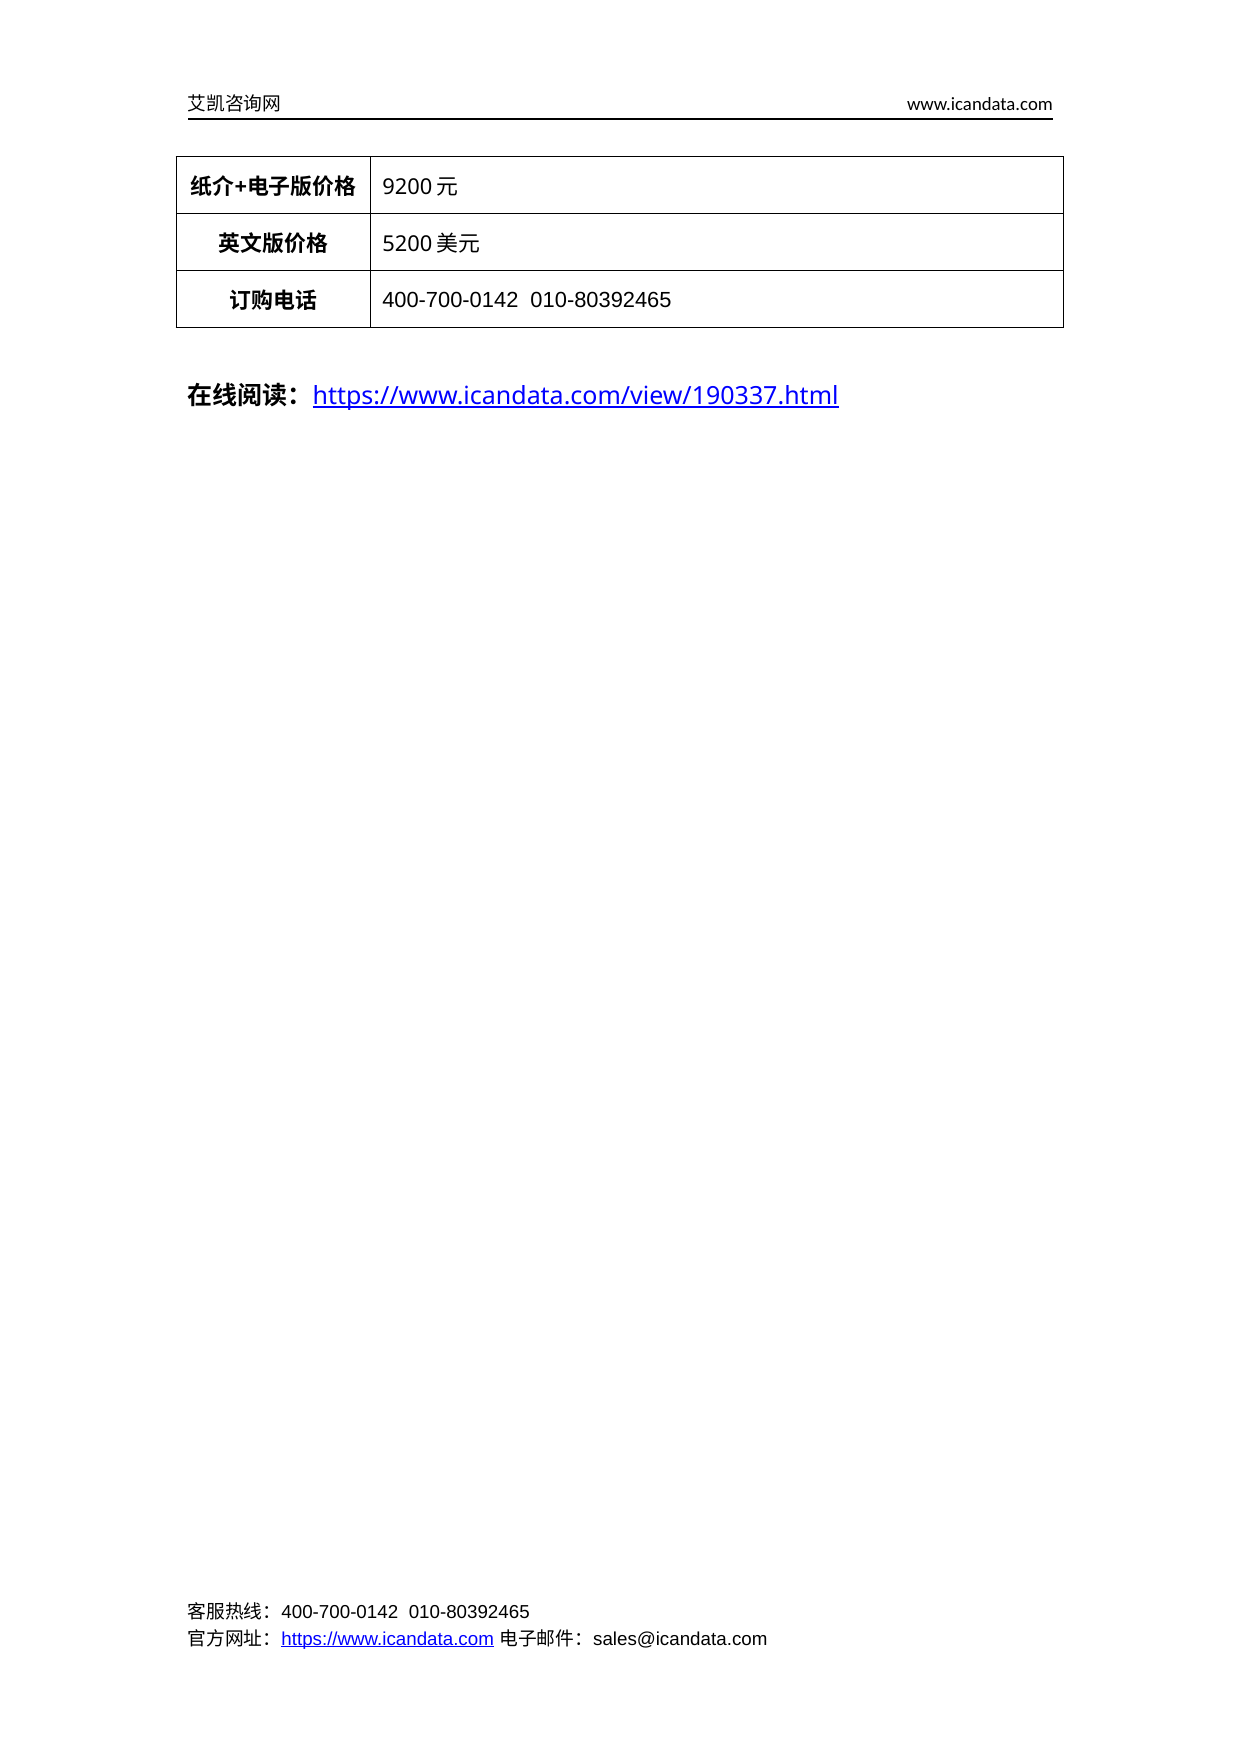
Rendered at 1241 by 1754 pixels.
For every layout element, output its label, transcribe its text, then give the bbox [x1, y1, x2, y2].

text 在线阅读：https://www.icandata.com/view/190337.html [187, 361, 1053, 426]
table_cell 纸介+电子版价格 [177, 157, 370, 213]
table_cell 订购电话 [177, 271, 370, 327]
table_cell 英文版价格 [177, 214, 370, 270]
table_cell 9200元 [371, 157, 1063, 213]
table_cell 400-700-0142 010-80392465 [371, 271, 1063, 327]
table_cell 5200美元 [371, 214, 1063, 270]
